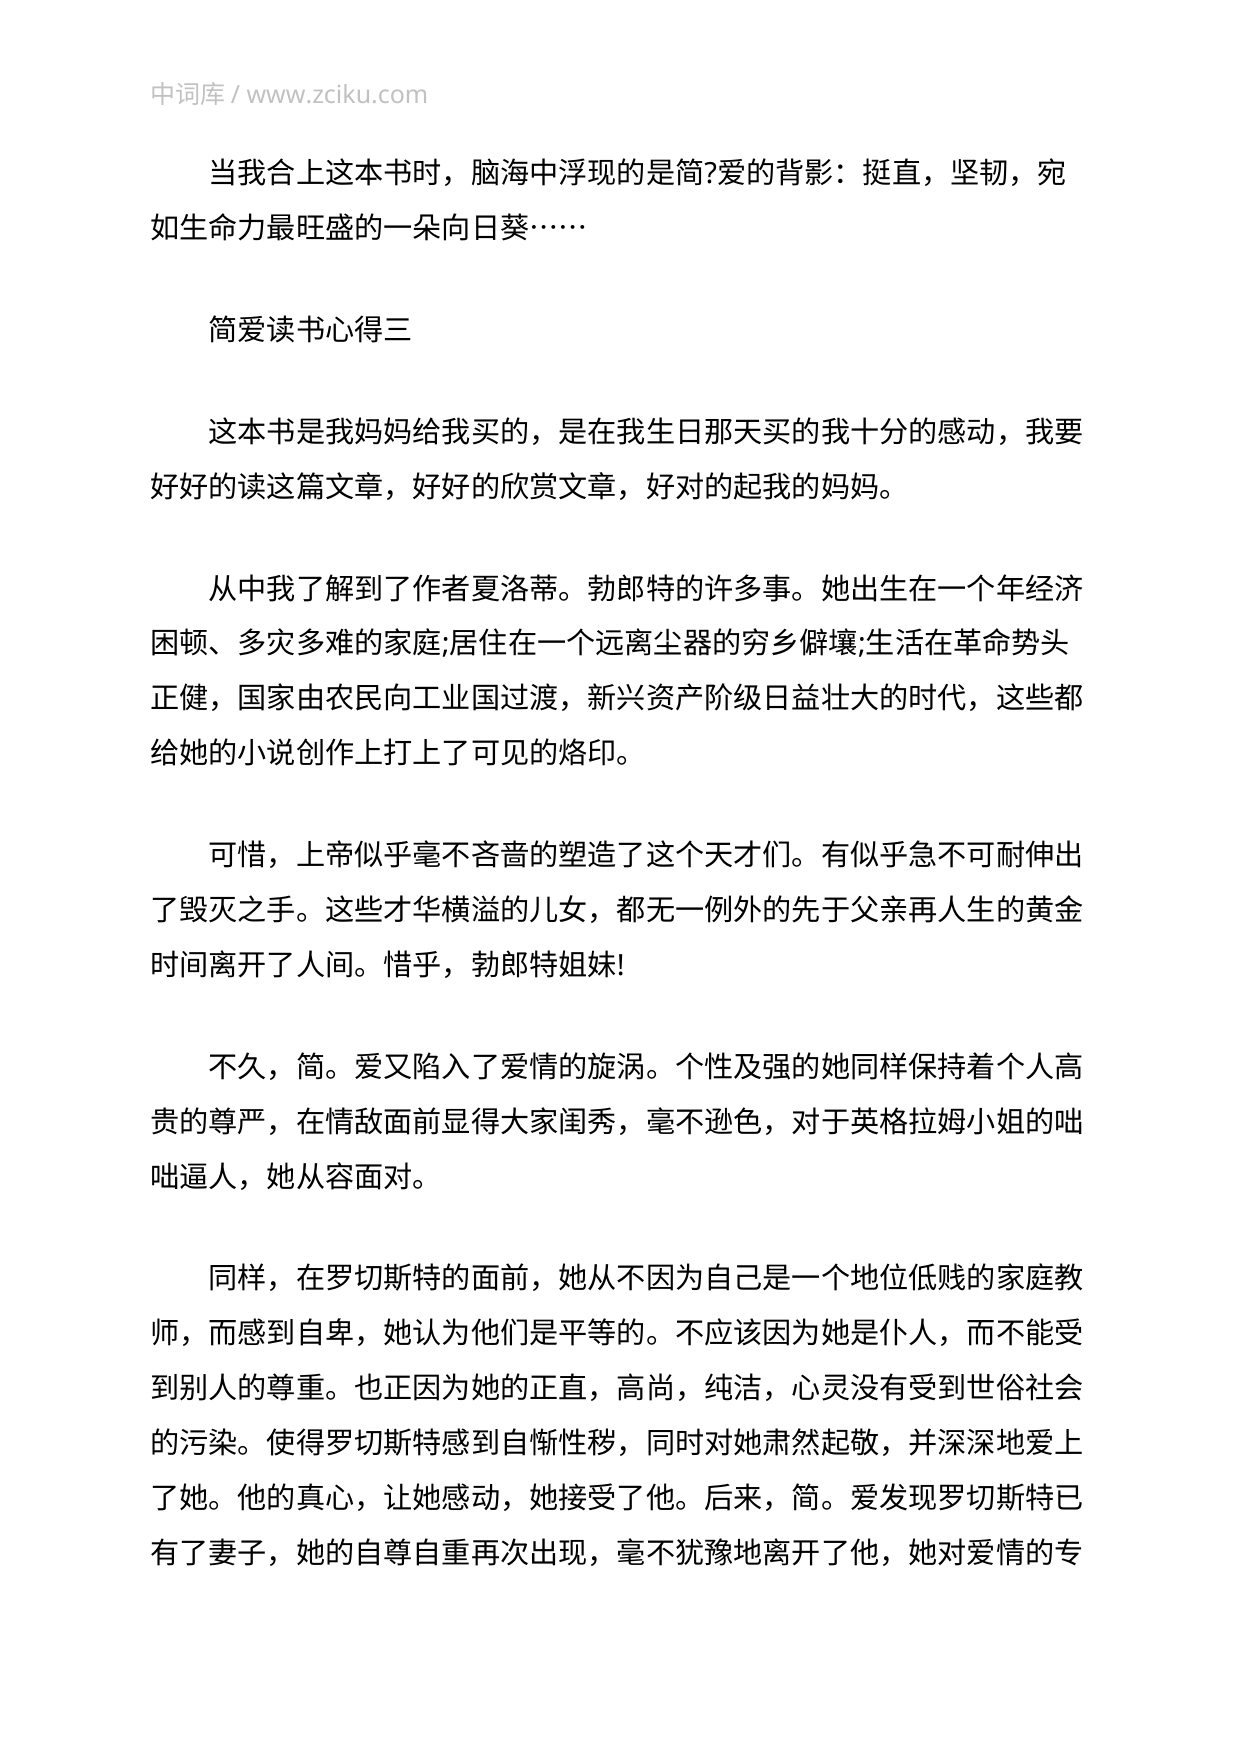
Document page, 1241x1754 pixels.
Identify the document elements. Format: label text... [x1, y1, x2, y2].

text 不久，简。爱又陷入了爱情的旋涡。个性及强的她同样保持着个人高贵的尊严，在情敌面前显得大家闺秀，毫不逊色，对于英格拉姆小姐的咄咄逼人，她从容面对。 [150, 1043, 1090, 1196]
text 可惜，上帝似乎毫不吝啬的塑造了这个天才们。有似乎急不可耐伸出了毁灭之手。这些才华横溢的儿女，都无一例外的先于父亲再人生的黄金时间离开了人间。惜乎，勃郎特姐妹! [150, 832, 1090, 984]
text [150, 1255, 1090, 1572]
text 这本书是我妈妈给我买的，是在我生日那天买的我十分的感动，我要好好的读这篇文章，好好的欣赏文章，好对的起我的妈妈。 [150, 408, 1090, 506]
text 简爱读书心得三 [150, 307, 1090, 349]
text 从中我了解到了作者夏洛蒂。勃郎特的许多事。她出生在一个年经济困顿、多灾多难的家庭;居住在一个远离尘器的穷乡僻壤;生活在革命势头正健，国家由农民向工业国过渡，新兴资产阶级日益壮大的时代，这些都给她的小说创作上打上了可见的烙印。 [150, 565, 1090, 772]
text 当我合上这本书时，脑海中浮现的是简?爱的背影：挺直，坚韧，宛如生命力最旺盛的一朵向日葵…… [150, 150, 1090, 247]
